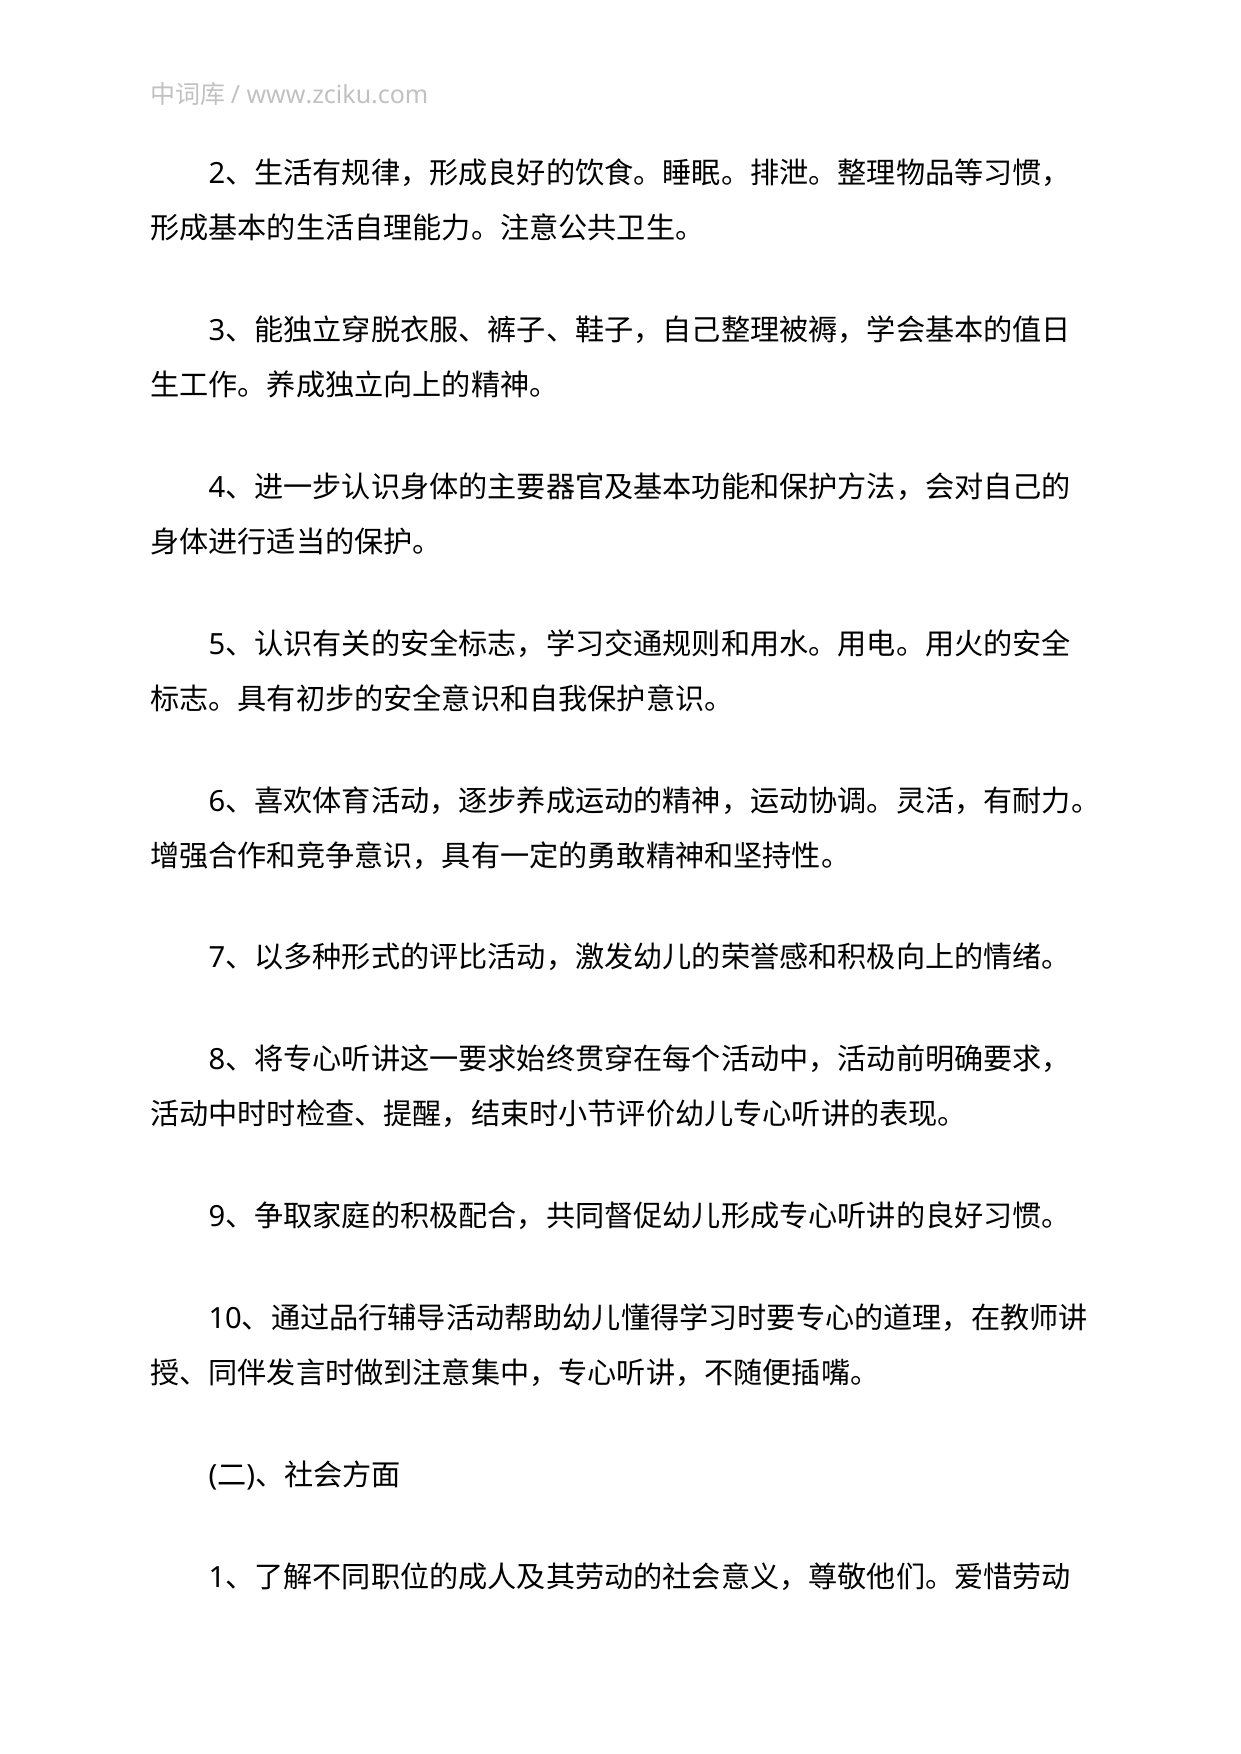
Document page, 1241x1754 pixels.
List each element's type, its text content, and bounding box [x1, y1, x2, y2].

text 4、进一步认识身体的主要器官及基本功能和保护方法，会对自己的身体进行适当的保护。 [150, 463, 1090, 561]
text 9、争取家庭的积极配合，共同督促幼儿形成专心听讲的良好习惯。 [150, 1193, 1090, 1235]
text 8、将专心听讲这一要求始终贯穿在每个活动中，活动前明确要求，活动中时时检查、提醒，结束时小节评价幼儿专心听讲的表现。 [150, 1036, 1090, 1133]
text 6、喜欢体育活动，逐步养成运动的精神，运动协调。灵活，有耐力。增强合作和竞争意识，具有一定的勇敢精神和坚持性。 [150, 777, 1090, 874]
text 3、能独立穿脱衣服、裤子、鞋子，自己整理被褥，学会基本的值日生工作。养成独立向上的精神。 [150, 307, 1090, 404]
text (二)、社会方面 [150, 1451, 1090, 1494]
text 5、认识有关的安全标志，学习交通规则和用水。用电。用火的安全标志。具有初步的安全意识和自我保护意识。 [150, 620, 1090, 718]
text 7、以多种形式的评比活动，激发幼儿的荣誉感和积极向上的情绪。 [150, 934, 1090, 976]
text 10、通过品行辅导活动帮助幼儿懂得学习时要专心的道理，在教师讲授、同伴发言时做到注意集中，专心听讲，不随便插嘴。 [150, 1294, 1090, 1392]
text 2、生活有规律，形成良好的饮食。睡眠。排泄。整理物品等习惯，形成基本的生活自理能力。注意公共卫生。 [150, 150, 1090, 247]
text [150, 1553, 1090, 1596]
